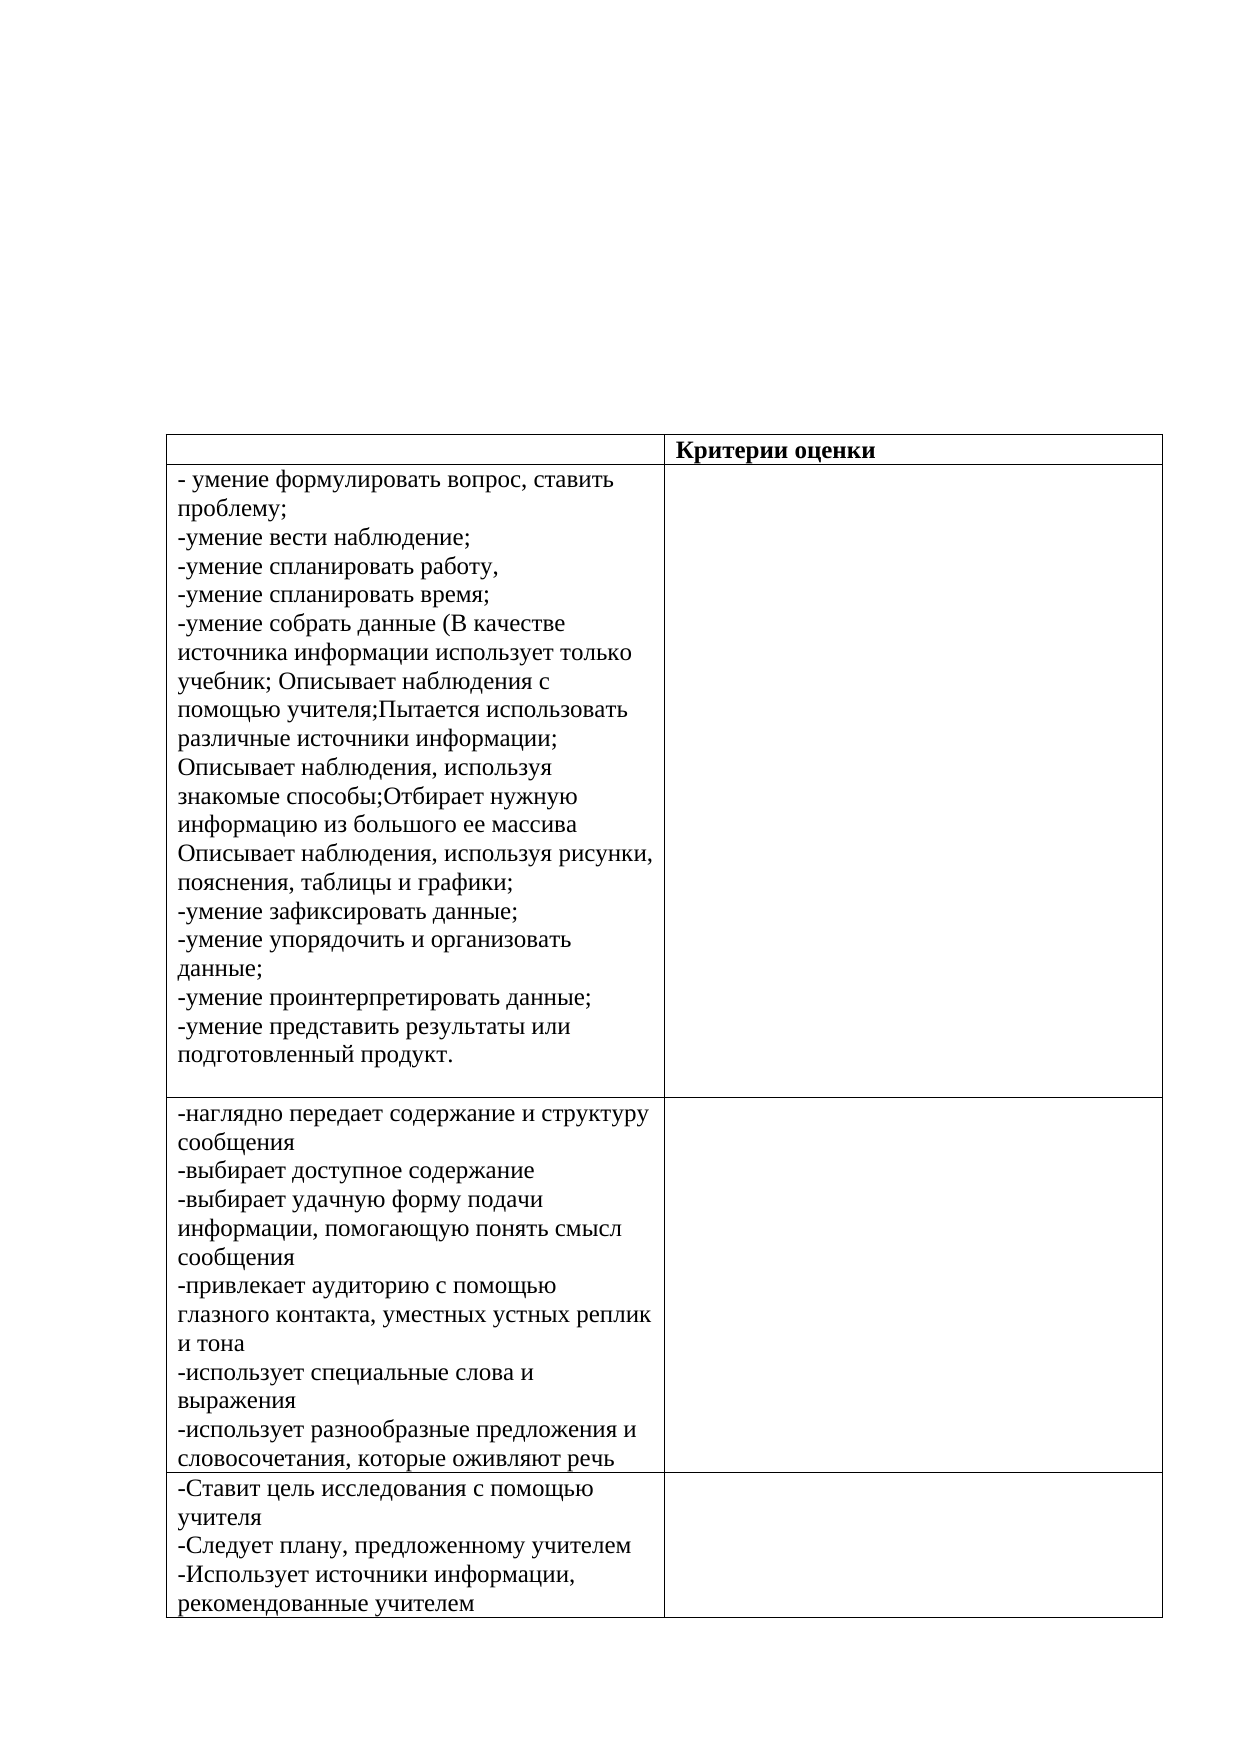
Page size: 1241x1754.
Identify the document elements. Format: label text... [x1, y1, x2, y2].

table_header Критерии оценки [665, 435, 1162, 463]
table_cell [665, 465, 1162, 1097]
table_cell [665, 1098, 1162, 1472]
table_cell [665, 1473, 1162, 1617]
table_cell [167, 1473, 664, 1617]
table_header [167, 435, 664, 463]
table_cell -наглядно передает содержание и структуру сообщения -выбирает доступное содержание -выбирает удачную форму подачи информации, помогающую понять смысл сообщения -привлекает аудиторию с помощью глазного контакта, уместных устных реплик и тона -использует специальные слова и выражения -использует разнообразные предложения и словосочетания, которые оживляют речь [167, 1098, 664, 1472]
table_cell - умение формулировать вопрос, ставить проблему; -умение вести наблюдение; -умение спланировать работу, -умение спланировать время; -умение собрать данные (В качестве источника информации использует только учебник; Описывает наблюдения с помощью учителя;Пытается использовать различные источники информации; Описывает наблюдения, используя знакомые способы;Отбирает нужную информацию из большого ее массива Описывает наблюдения, используя рисунки, пояснения, таблицы и графики; -умение зафиксировать данные; -умение упорядочить и организовать данные; -умение проинтерпретировать данные; -умение представить результаты или подготовленный продукт. [167, 465, 664, 1097]
